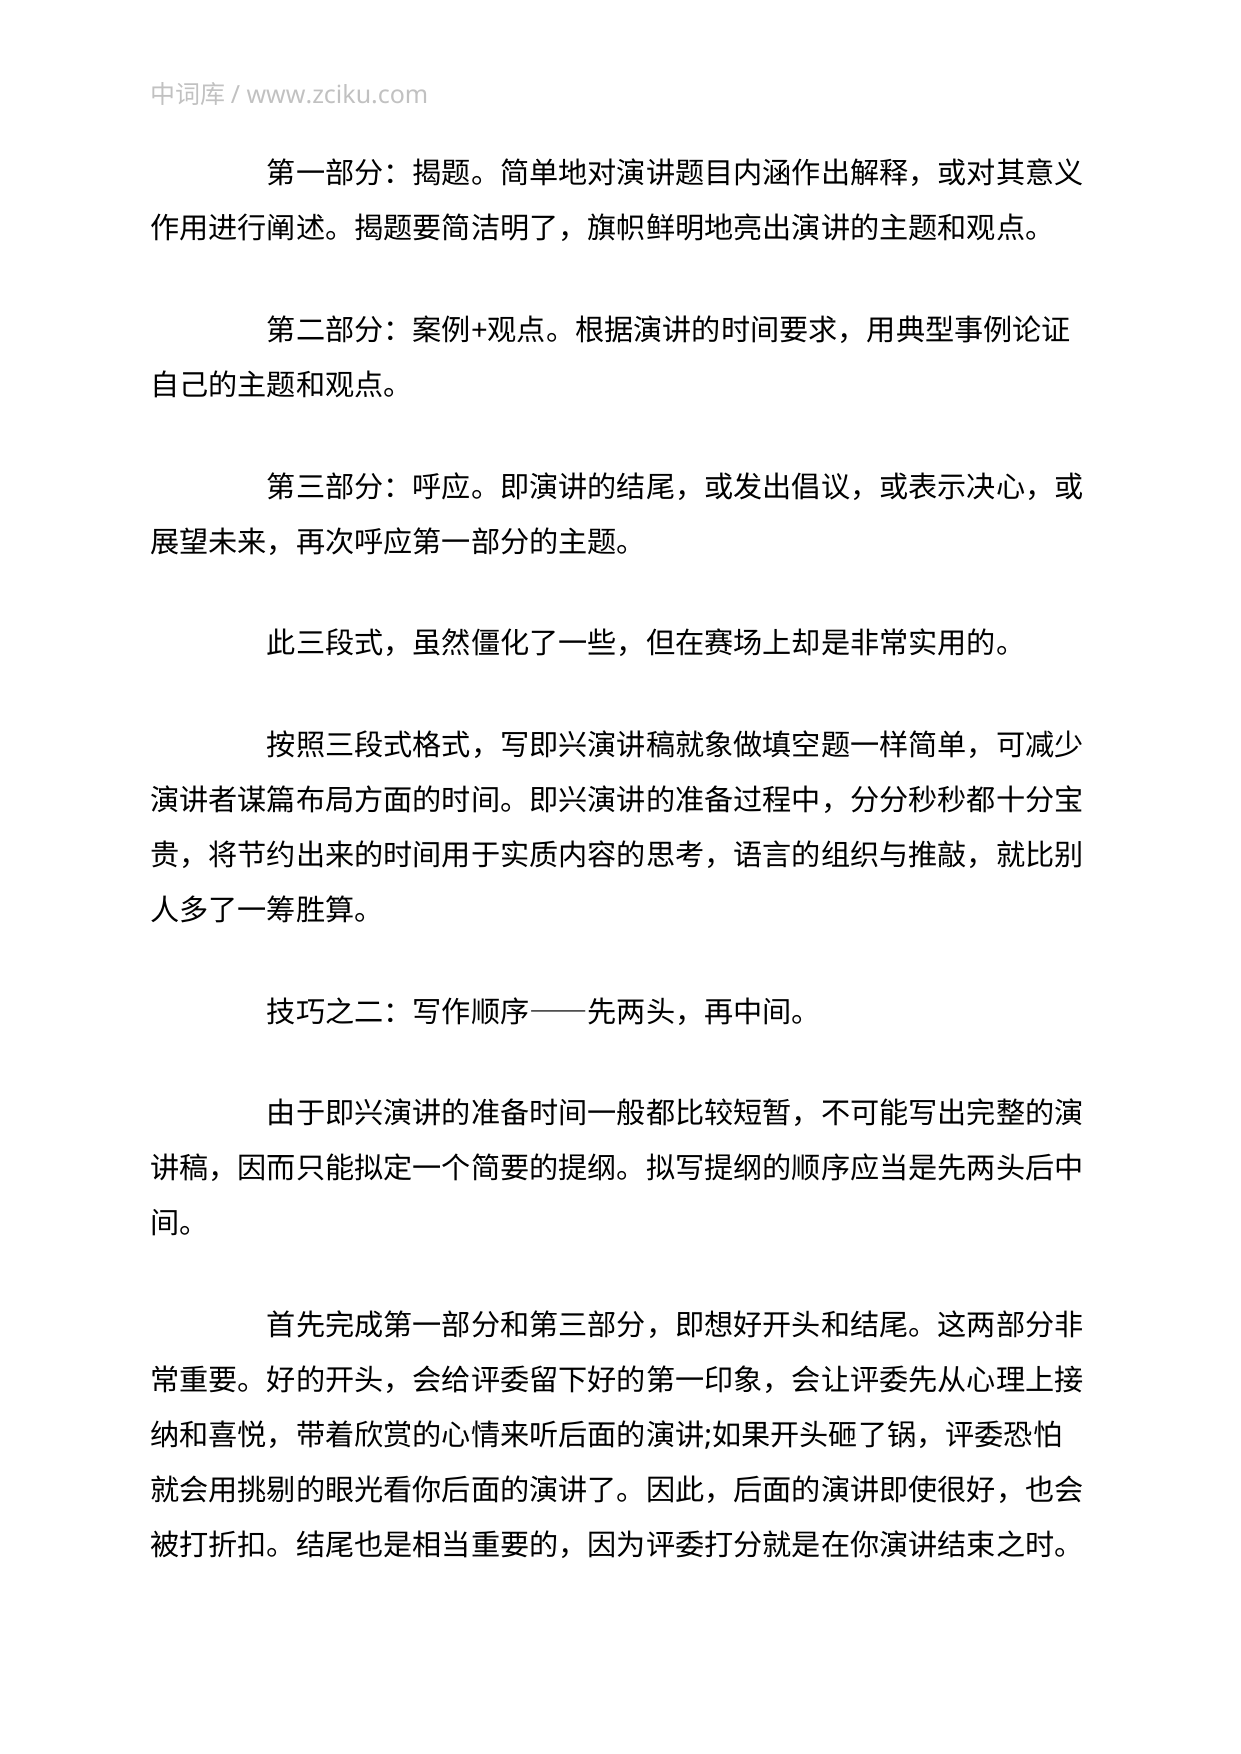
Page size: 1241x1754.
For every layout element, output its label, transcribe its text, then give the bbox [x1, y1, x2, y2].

text 第一部分：揭题。简单地对演讲题目内涵作出解释，或对其意义作用进行阐述。揭题要简洁明了，旗帜鲜明地亮出演讲的主题和观点。 [150, 150, 1090, 247]
text 此三段式，虽然僵化了一些，但在赛场上却是非常实用的。 [150, 620, 1090, 662]
text 第二部分：案例+观点。根据演讲的时间要求，用典型事例论证自己的主题和观点。 [150, 307, 1090, 404]
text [150, 1302, 1090, 1564]
text 技巧之二：写作顺序——先两头，再中间。 [150, 988, 1090, 1031]
text 由于即兴演讲的准备时间一般都比较短暂，不可能写出完整的演讲稿，因而只能拟定一个简要的提纲。拟写提纲的顺序应当是先两头后中间。 [150, 1090, 1090, 1242]
text 按照三段式格式，写即兴演讲稿就象做填空题一样简单，可减少演讲者谋篇布局方面的时间。即兴演讲的准备过程中，分分秒秒都十分宝贵，将节约出来的时间用于实质内容的思考，语言的组织与推敲，就比别人多了一筹胜算。 [150, 722, 1090, 929]
text 第三部分：呼应。即演讲的结尾，或发出倡议，或表示决心，或展望未来，再次呼应第一部分的主题。 [150, 463, 1090, 561]
